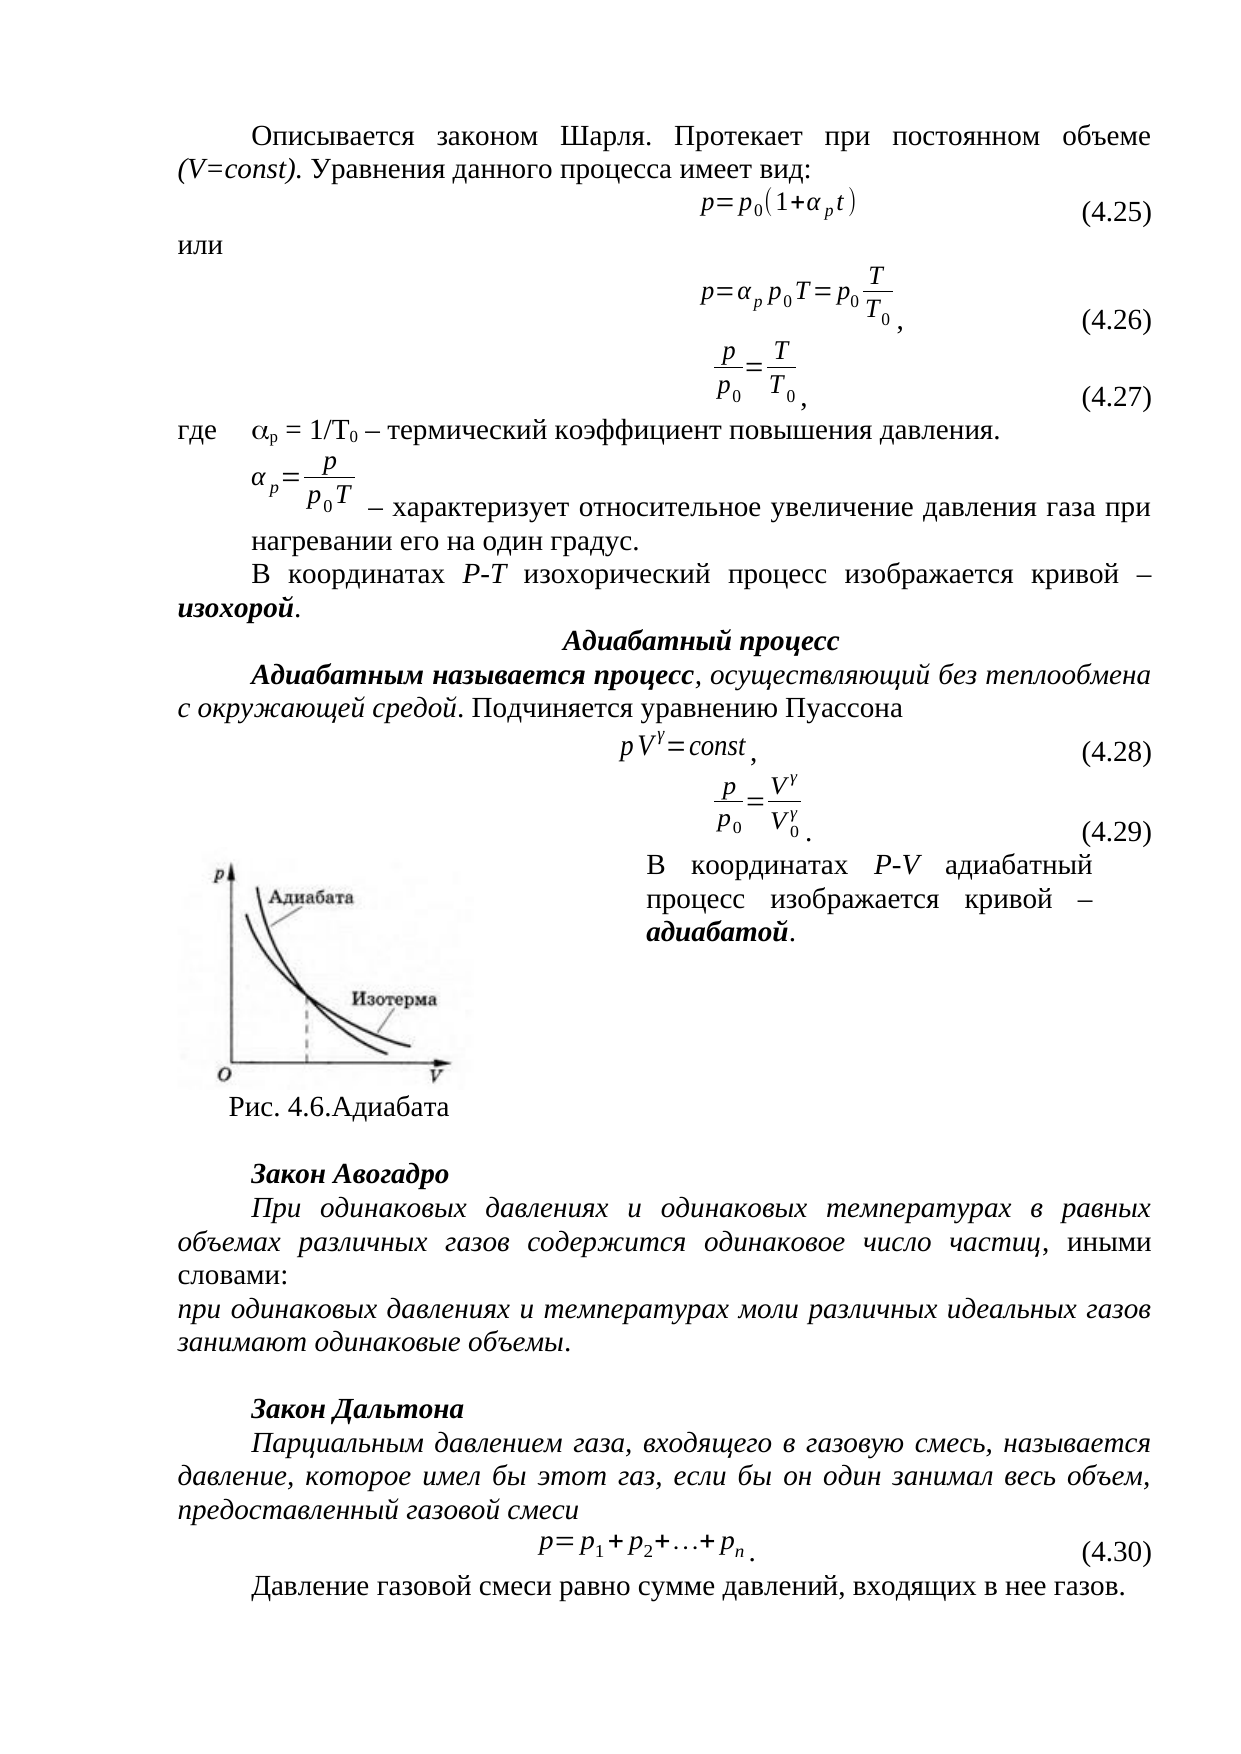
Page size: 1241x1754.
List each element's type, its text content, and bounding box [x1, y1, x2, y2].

text или [177, 227, 1152, 261]
text Закон Дальтона [177, 1391, 1152, 1425]
text Давление газовой смеси равно сумме давлений, входящих в нее газов. [177, 1568, 1152, 1601]
text (4.25) [177, 185, 1152, 227]
text Адиабатным называется процесс, осуществляющий без теплообмена с окружающей средой. Подчиняется уравнению Пуассона [177, 657, 1152, 724]
text Адиабатный процесс [177, 623, 1152, 657]
text . (4.30) [295, 1526, 1152, 1568]
text Описывается законом Шарля. Протекает при постоянном объеме (V=const). Уравнения данного процесса имеет вид: [177, 118, 1152, 185]
text где р = 1/Т0 – термический коэффициент повышения давления. [177, 412, 1152, 446]
text При одинаковых давлениях и одинаковых температурах в равных объемах различных газов содержится одинаковое число частиц, иными словами: [177, 1190, 1152, 1291]
text В координатах P-Т изохорический процесс изображается кривой – изохорой. [177, 556, 1152, 623]
text , (4.28) [192, 724, 1152, 768]
text – характеризует относительное увеличение давления газа при нагревании его на один градус. [251, 446, 1152, 556]
table_header Рис. 4.6.Адиабата [166, 848, 635, 1123]
text Парциальным давлением газа, входящего в газовую смесь, называется давление, которое имел бы этот газ, если бы он один занимал весь объем, предоставленный газовой смеси [177, 1425, 1152, 1526]
text Закон Авогадро [177, 1157, 1152, 1190]
text , (4.27) [620, 336, 1152, 412]
table_header В координатах P-V адиабатный процесс изображается кривой – адиабатой. [635, 848, 1104, 1123]
text , (4.26) [177, 261, 1152, 336]
text . (4.29) [177, 768, 1152, 847]
text при одинаковых давлениях и температурах моли различных идеальных газов занимают одинаковые объемы. [177, 1291, 1152, 1358]
picture [177, 847, 474, 1090]
